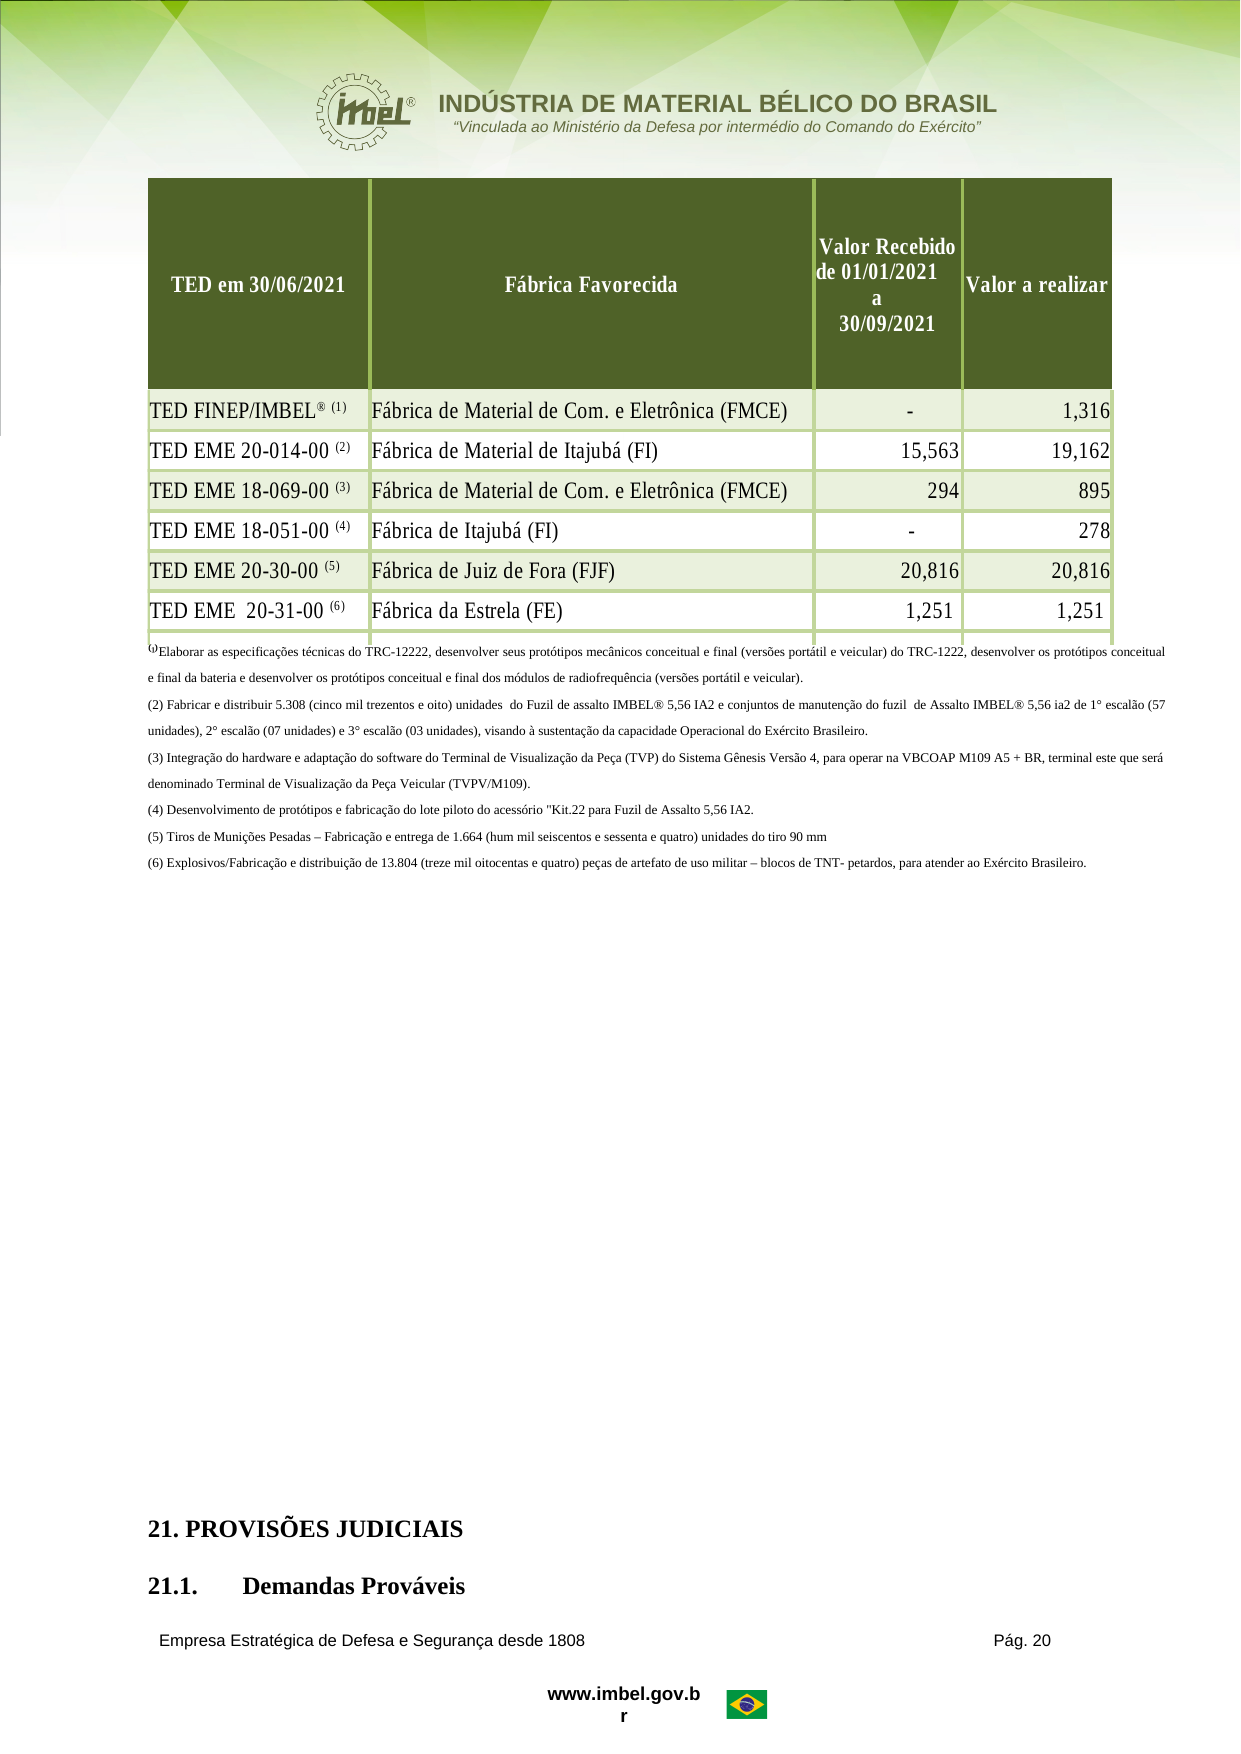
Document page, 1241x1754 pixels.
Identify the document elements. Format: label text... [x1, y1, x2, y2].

text 21.1. Demandas Prováveis [148, 1571, 1166, 1600]
text (6) Explosivos/Fabricação e distribuição de 13.804 (treze mil oitocentas e quatro) peças de artefato de uso militar – blocos de TNT- petardos, para atender ao Exército Brasileiro. [148, 855, 1166, 881]
text (5) Tiros de Munições Pesadas – Fabricação e entrega de 1.664 (hum mil seiscentos e sessenta e quatro) unidades do tiro 90 mm [148, 829, 1166, 855]
text (4) Desenvolvimento de protótipos e fabricação do lote piloto do acessório "Kit.22 para Fuzil de Assalto 5,56 IA2. [148, 802, 1166, 829]
text (2) Fabricar e distribuir 5.308 (cinco mil trezentos e oito) unidades do Fuzil de assalto IMBEL® 5,56 IA2 e conjuntos de manutenção do fuzil de Assalto IMBEL® 5,56 ia2 de 1° escalão (57 unidades), 2° escalão (07 unidades) e 3° escalão (03 unidades), visando à sustentação da capacidade Operacional do Exército Brasileiro. [148, 697, 1166, 749]
text 21. PROVISÕES JUDICIAIS [148, 1514, 1166, 1543]
text (3) Integração do hardware e adaptação do software do Terminal de Visualização da Peça (TVP) do Sistema Gênesis Versão 4, para operar na VBCOAP M109 A5 + BR, terminal este que será denominado Terminal de Visualização da Peça Veicular (TVPV/M109). [148, 749, 1166, 802]
picture [0, 0, 1241, 448]
picture [726, 1690, 768, 1719]
text ⁽¹⁾Elaborar as especificações técnicas do TRC-12222, desenvolver seus protótipos mecânicos conceitual e final (versões portátil e veicular) do TRC-1222, desenvolver os protótipos conceitual e final da bateria e desenvolver os protótipos conceitual e final dos módulos de radiofrequência (versões portátil e veicular). [148, 178, 1166, 697]
